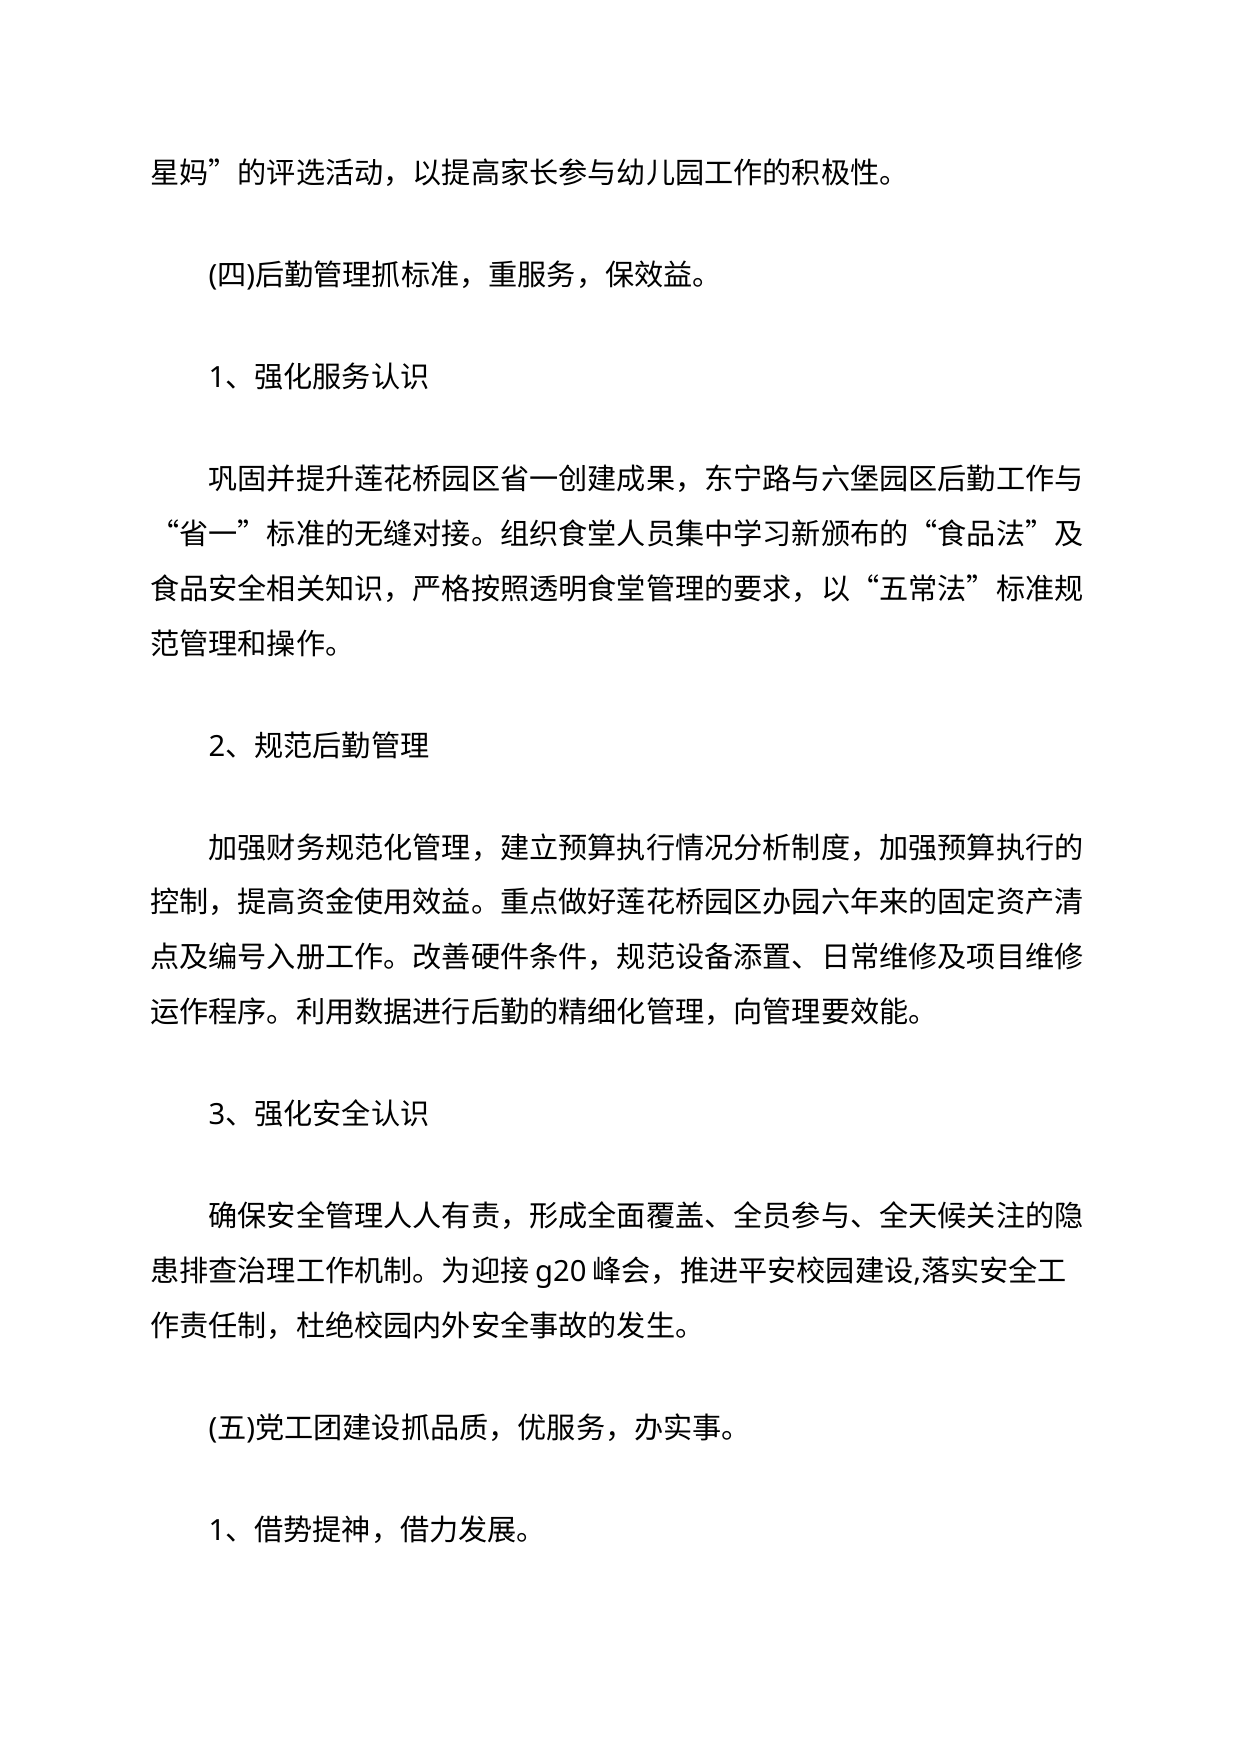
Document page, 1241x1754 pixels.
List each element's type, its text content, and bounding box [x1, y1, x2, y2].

text 1、借势提神，借力发展。 [150, 1506, 1090, 1549]
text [150, 150, 1090, 192]
text 1、强化服务认识 [150, 354, 1090, 396]
text (五)党工团建设抓品质，优服务，办实事。 [150, 1404, 1090, 1447]
text 巩固并提升莲花桥园区省一创建成果，东宁路与六堡园区后勤工作与“省一”标准的无缝对接。组织食堂人员集中学习新颁布的“食品法”及食品安全相关知识，严格按照透明食堂管理的要求，以“五常法”标准规范管理和操作。 [150, 456, 1090, 663]
text 3、强化安全认识 [150, 1091, 1090, 1133]
text 2、规范后勤管理 [150, 722, 1090, 764]
text 确保安全管理人人有责，形成全面覆盖、全员参与、全天候关注的隐患排查治理工作机制。为迎接g20峰会，推进平安校园建设,落实安全工作责任制，杜绝校园内外安全事故的发生。 [150, 1193, 1090, 1345]
text 加强财务规范化管理，建立预算执行情况分析制度，加强预算执行的控制，提高资金使用效益。重点做好莲花桥园区办园六年来的固定资产清点及编号入册工作。改善硬件条件，规范设备添置、日常维修及项目维修运作程序。利用数据进行后勤的精细化管理，向管理要效能。 [150, 824, 1090, 1031]
text (四)后勤管理抓标准，重服务，保效益。 [150, 252, 1090, 294]
